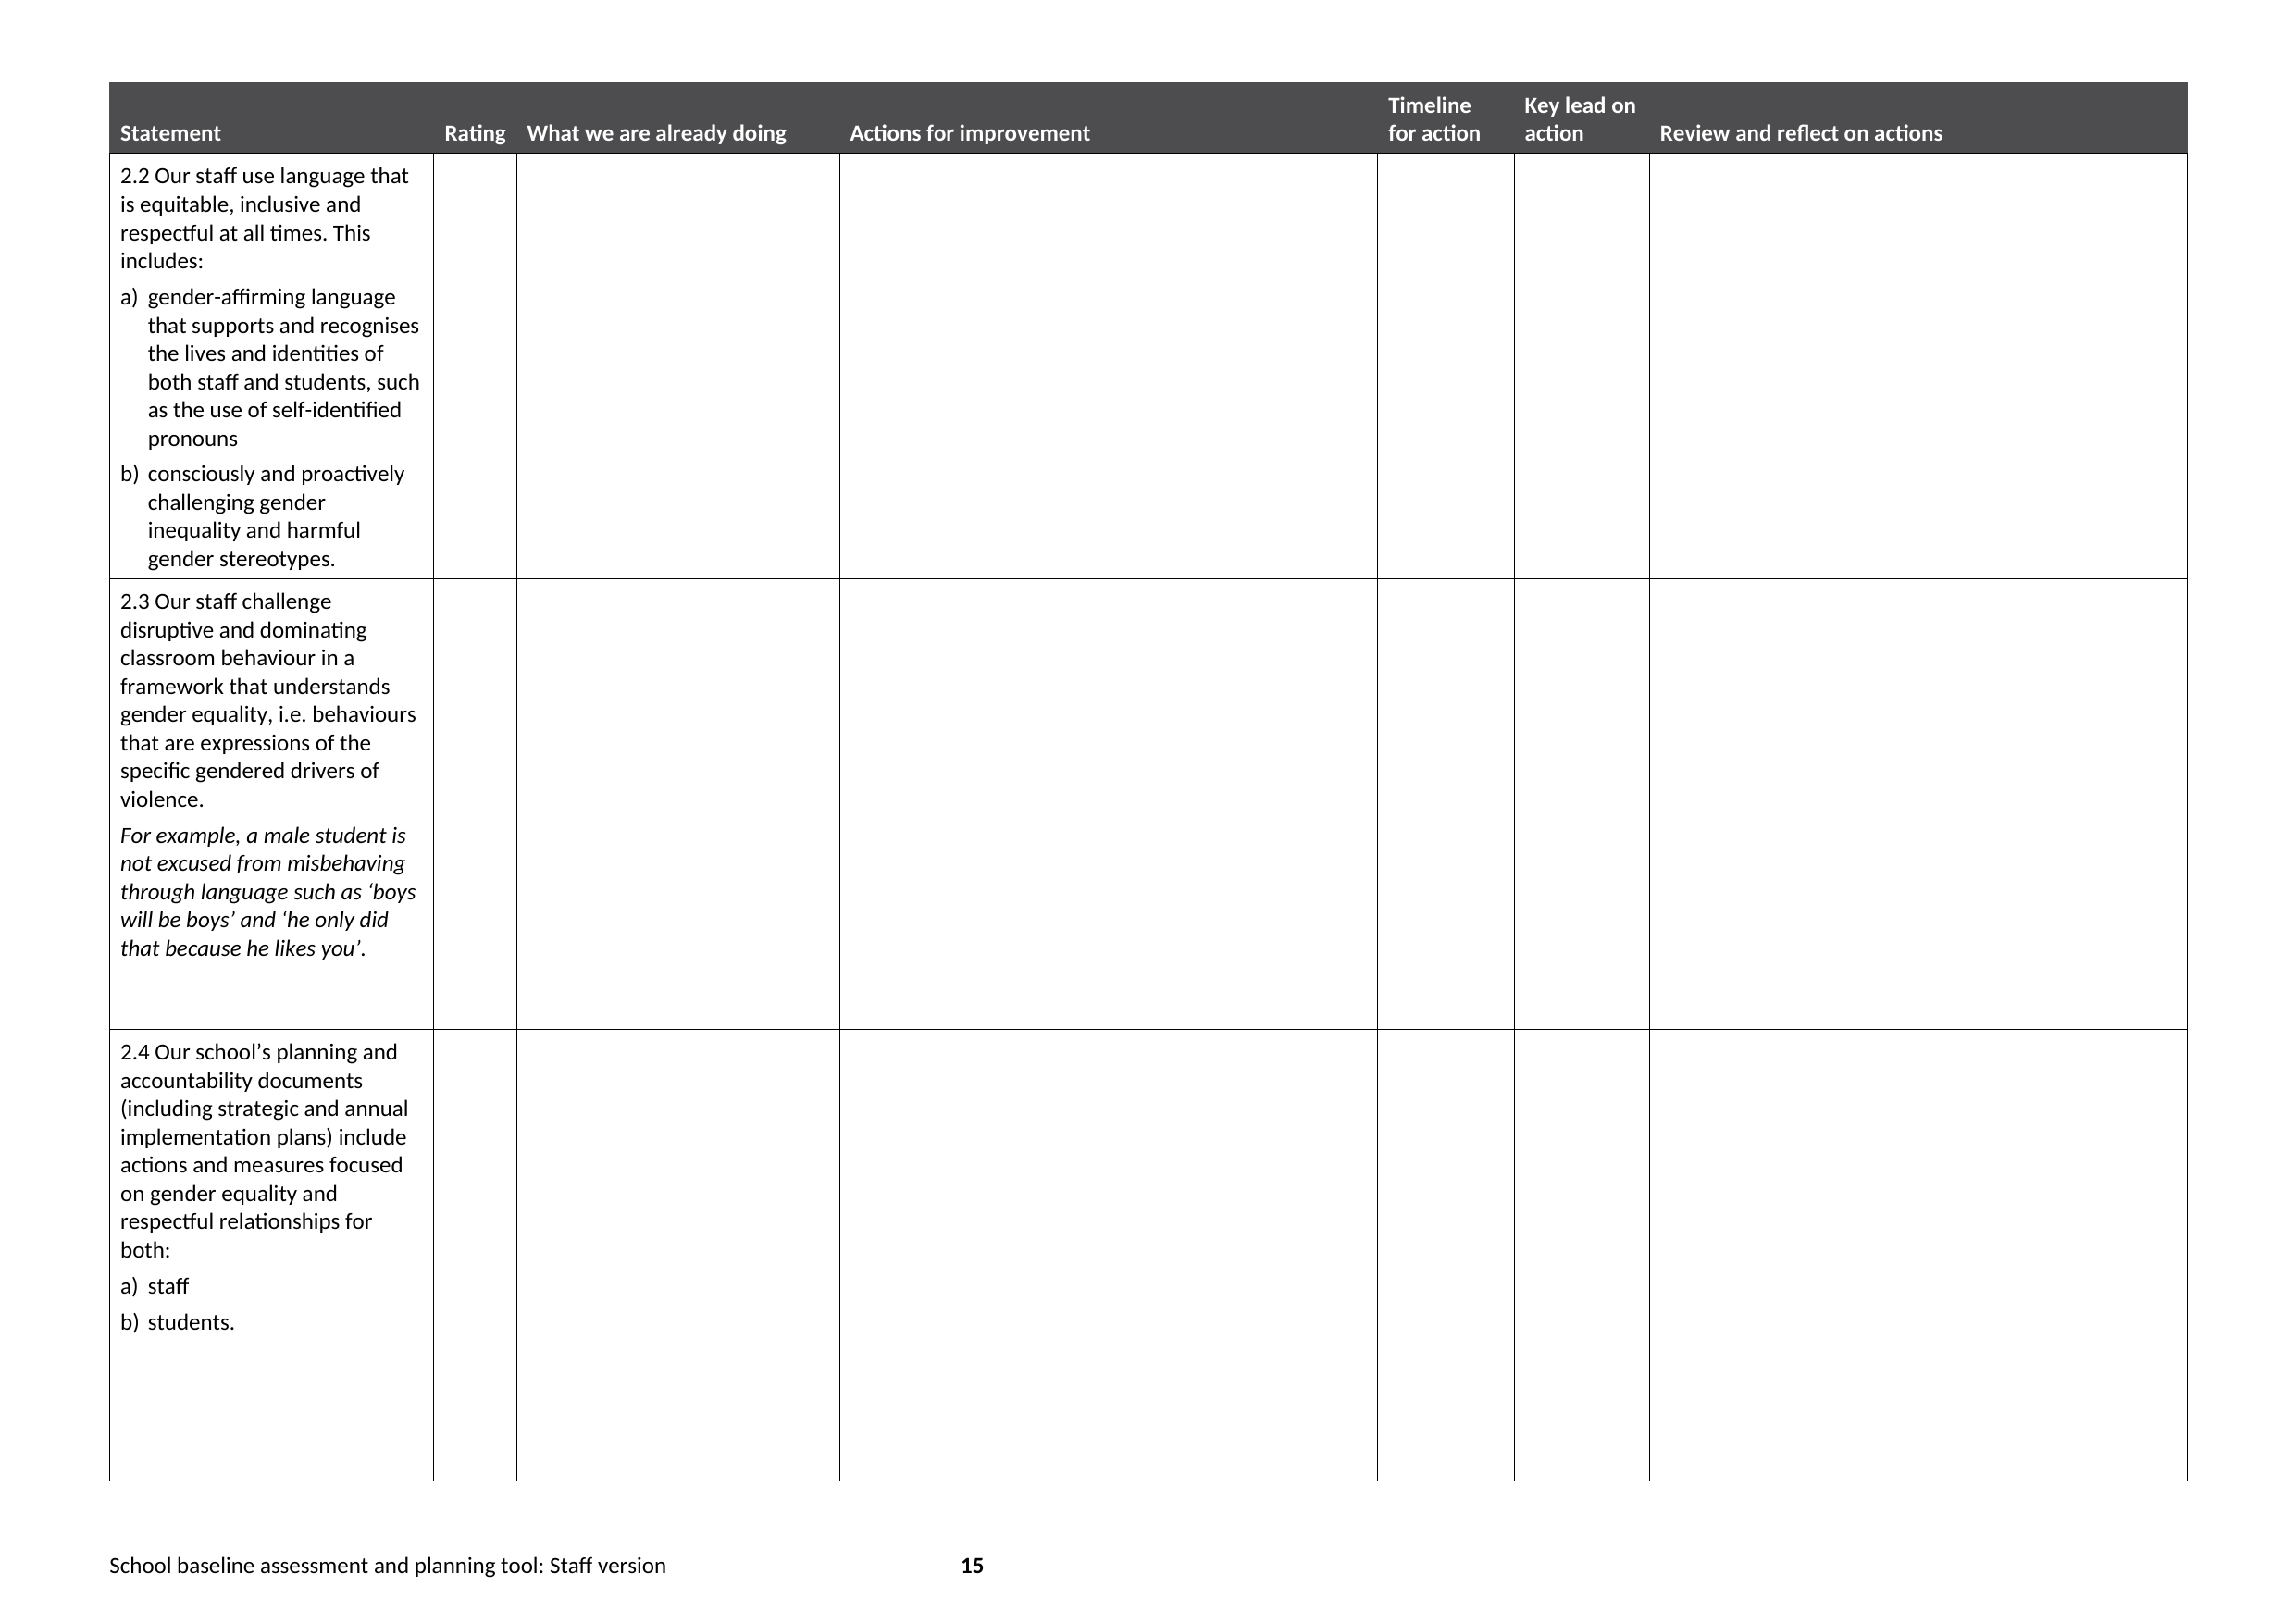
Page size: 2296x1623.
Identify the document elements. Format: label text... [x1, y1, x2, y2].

table_cell [1515, 154, 1649, 578]
table_cell [1650, 1030, 2187, 1480]
table_cell 2.4 Our school’s planning and accountability documents (including strategic and annual implementation plans) include actions and measures focused on gender equality and respectful relationships for both: staff students. [110, 1030, 433, 1480]
table_cell [517, 154, 839, 578]
table_cell [434, 579, 516, 1029]
table_cell [1650, 579, 2187, 1029]
table_cell [840, 154, 1377, 578]
table_cell [1515, 579, 1649, 1029]
table_cell [1515, 1030, 1649, 1480]
table_cell [1378, 579, 1514, 1029]
table_header Rating [434, 83, 516, 153]
table_cell [1650, 154, 2187, 578]
table_cell [840, 1030, 1377, 1480]
table_cell [517, 579, 839, 1029]
table_header Key lead on action [1515, 83, 1649, 153]
table_cell [517, 1030, 839, 1480]
table_header Actions for improvement [840, 83, 1377, 153]
table_cell [840, 579, 1377, 1029]
table_header Statement [110, 83, 433, 153]
table_cell [434, 1030, 516, 1480]
table_header Review and reflect on actions [1650, 83, 2187, 153]
table_header Timeline for action [1378, 83, 1514, 153]
table_header What we are already doing [517, 83, 839, 153]
table_cell 2.2 Our staff use language that is equitable, inclusive and respectful at all times. This includes: gender-affirming language that supports and recognises the lives and identities of both staff and students, such as the use of self-identified pronouns consciously and proactively challenging gender inequality and harmful gender stereotypes. [110, 154, 433, 578]
table_cell [1378, 154, 1514, 578]
table_cell [1378, 1030, 1514, 1480]
table_cell 2.3 Our staff challenge disruptive and dominating classroom behaviour in a framework that understands gender equality, i.e. behaviours that are expressions of the specific gendered drivers of violence. For example, a male student is not excused from misbehaving through language such as ‘boys will be boys’ and ‘he only did that because he likes you’. [110, 579, 433, 1029]
table_cell [434, 154, 516, 578]
